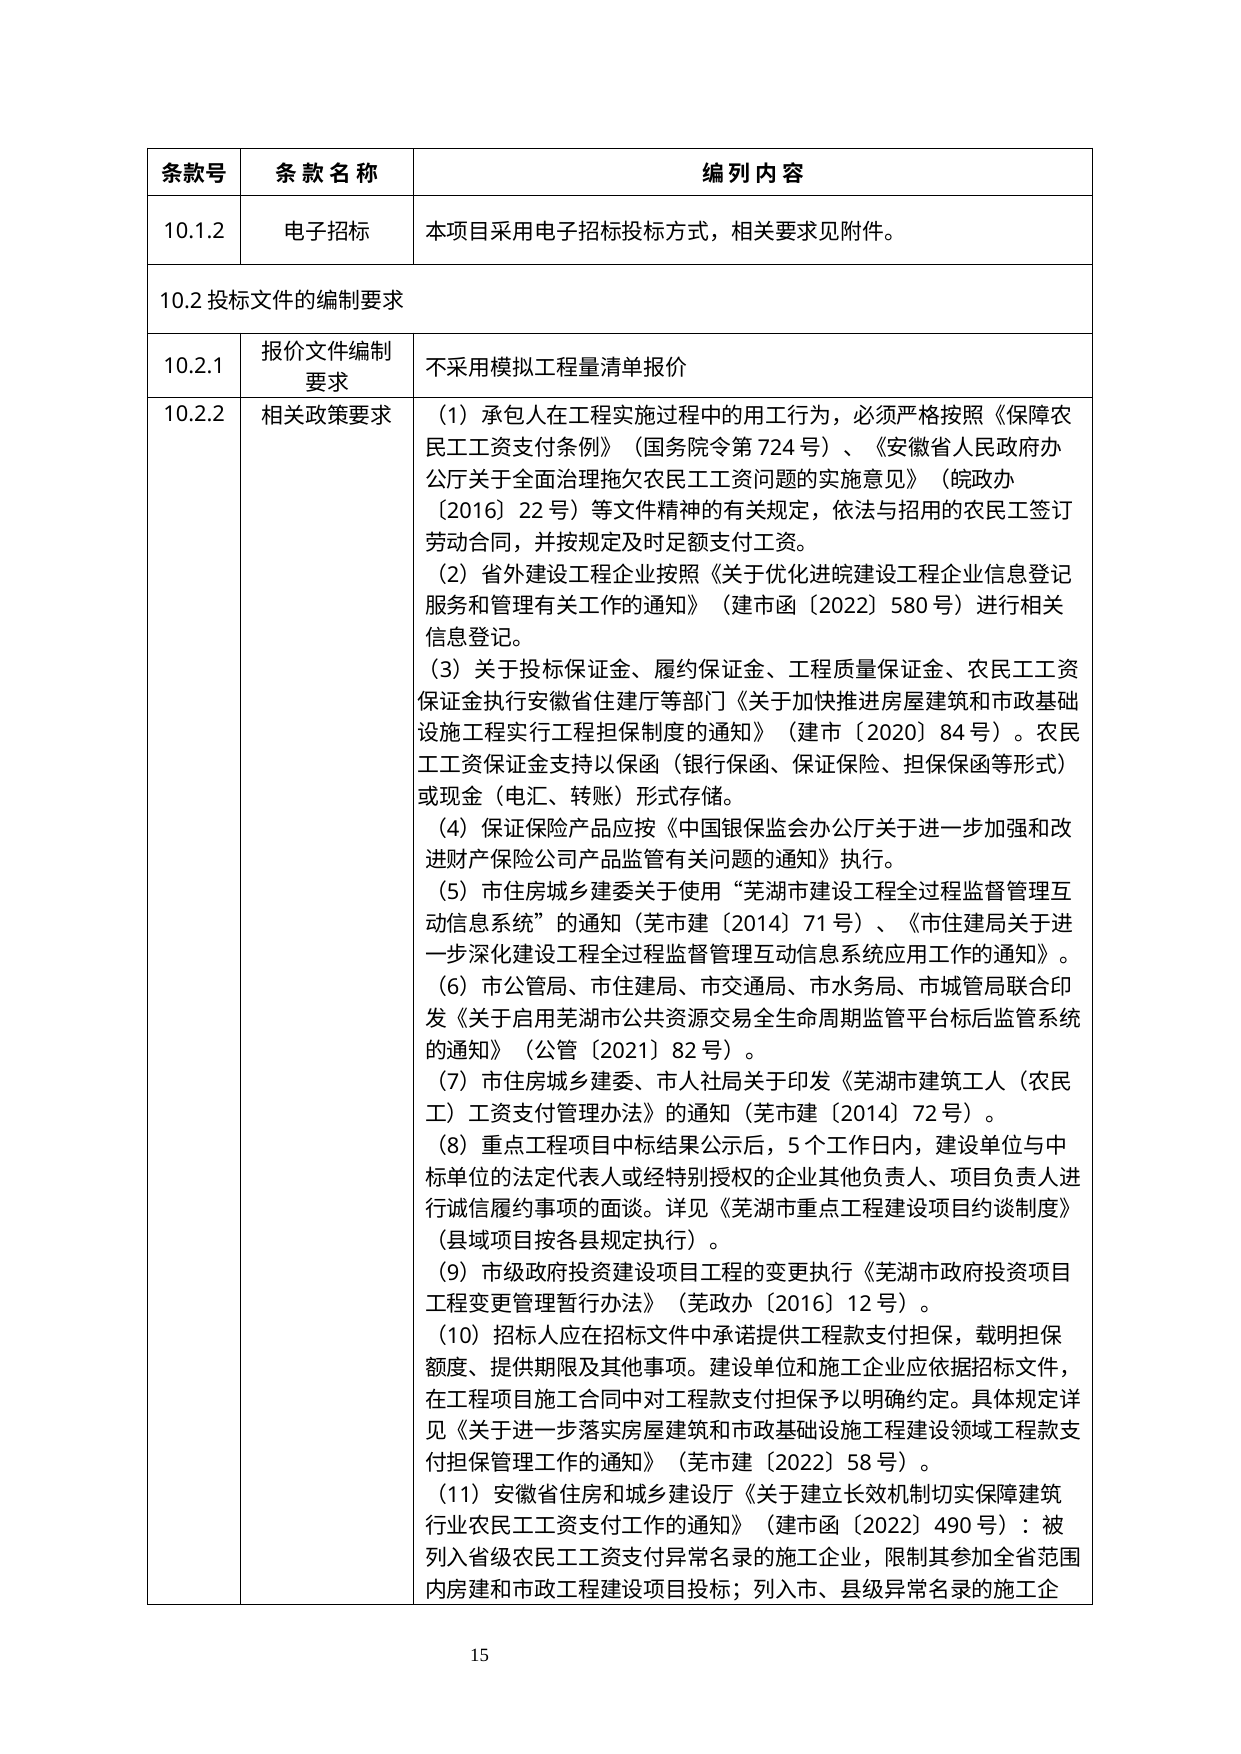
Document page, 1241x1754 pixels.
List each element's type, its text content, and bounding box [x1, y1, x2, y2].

table_cell 10.2.1 [148, 334, 240, 397]
table_cell 本项目采用电子招标投标方式，相关要求见附件。 [414, 196, 1092, 264]
table_cell 10.2.2 [148, 398, 240, 1604]
table_cell 不采用模拟工程量清单报价 [414, 334, 1092, 397]
table_cell 报价文件编制要求 [241, 334, 413, 397]
table_cell 电子招标 [241, 196, 413, 264]
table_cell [414, 398, 1092, 1604]
table_header 编 列 内 容 [414, 149, 1092, 195]
table_header 条款号 [148, 149, 240, 195]
table_cell 10.1.2 [148, 196, 240, 264]
table_header 条 款 名 称 [241, 149, 413, 195]
table_cell 10.2投标文件的编制要求 [148, 265, 1092, 333]
table_cell 相关政策要求 [241, 398, 413, 1604]
